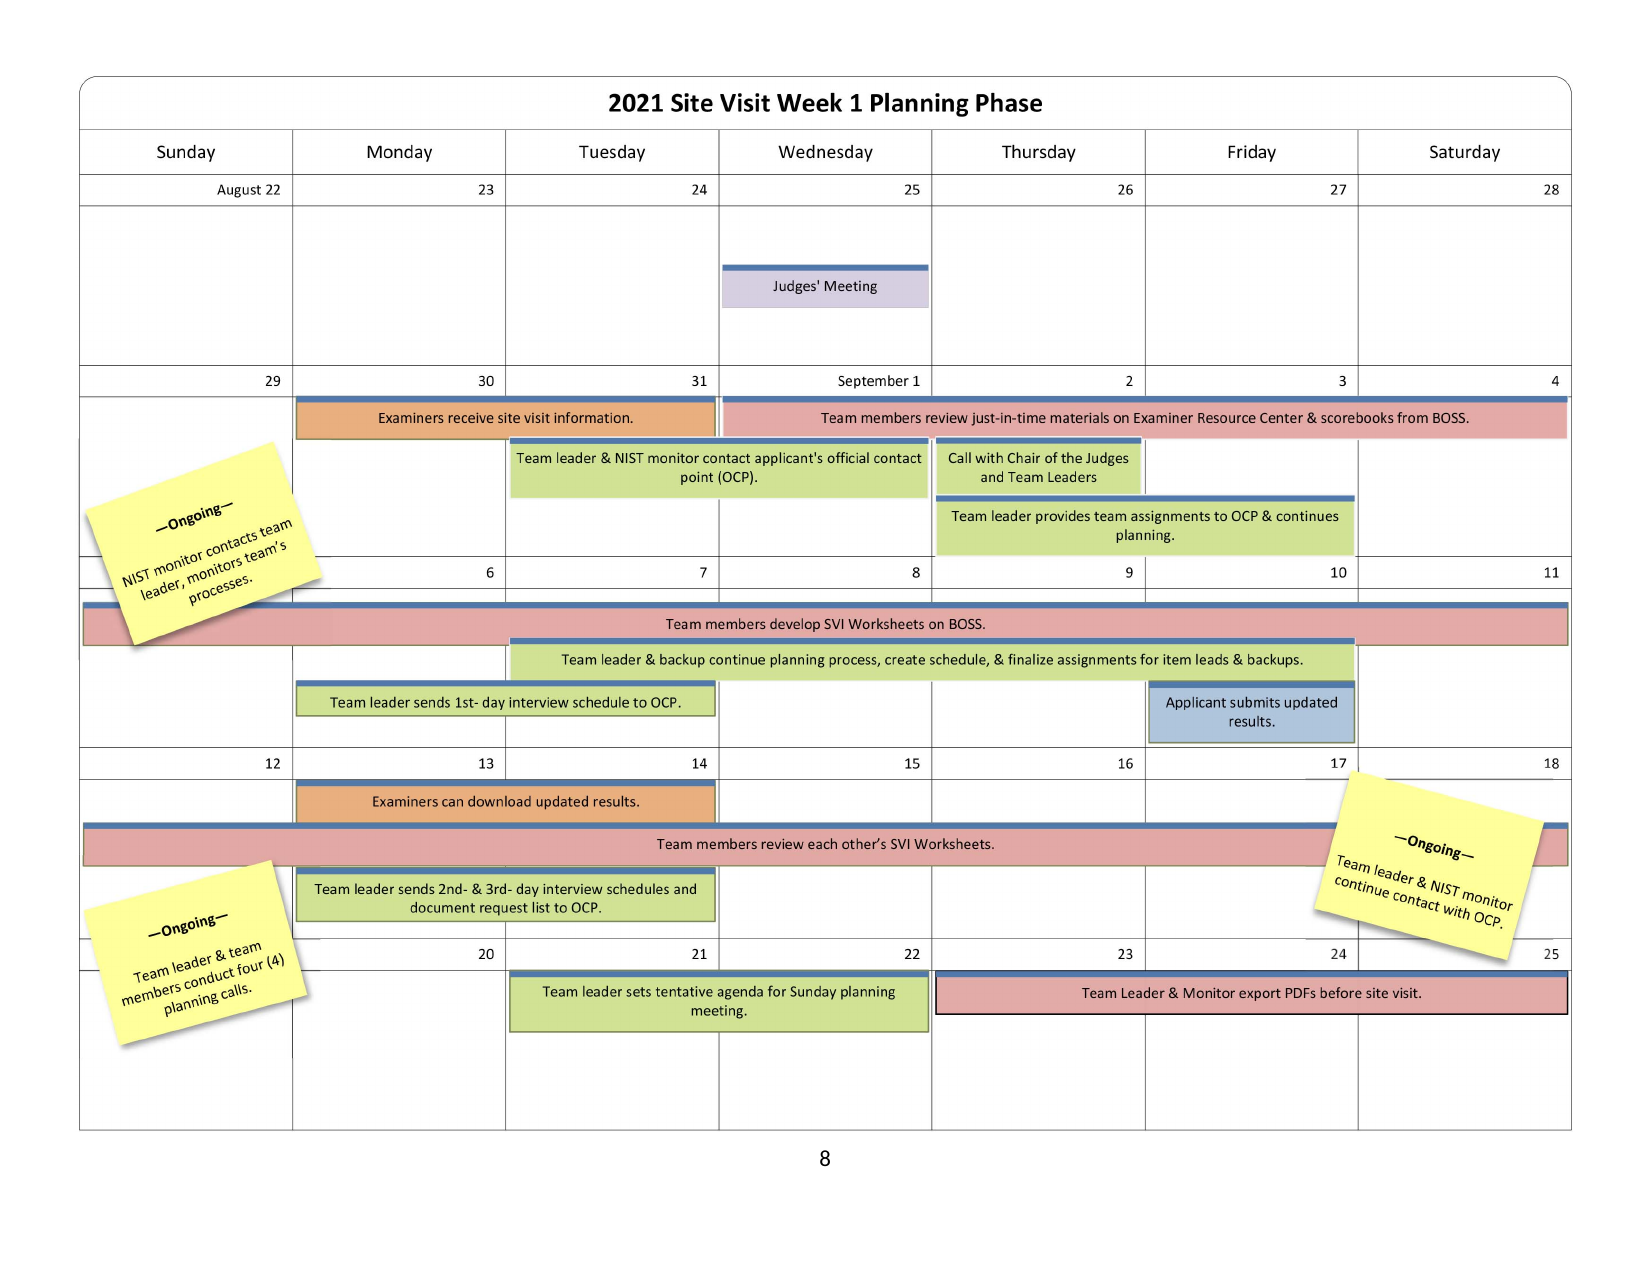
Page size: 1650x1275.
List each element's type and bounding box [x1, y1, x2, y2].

picture [75, 75, 1575, 1132]
